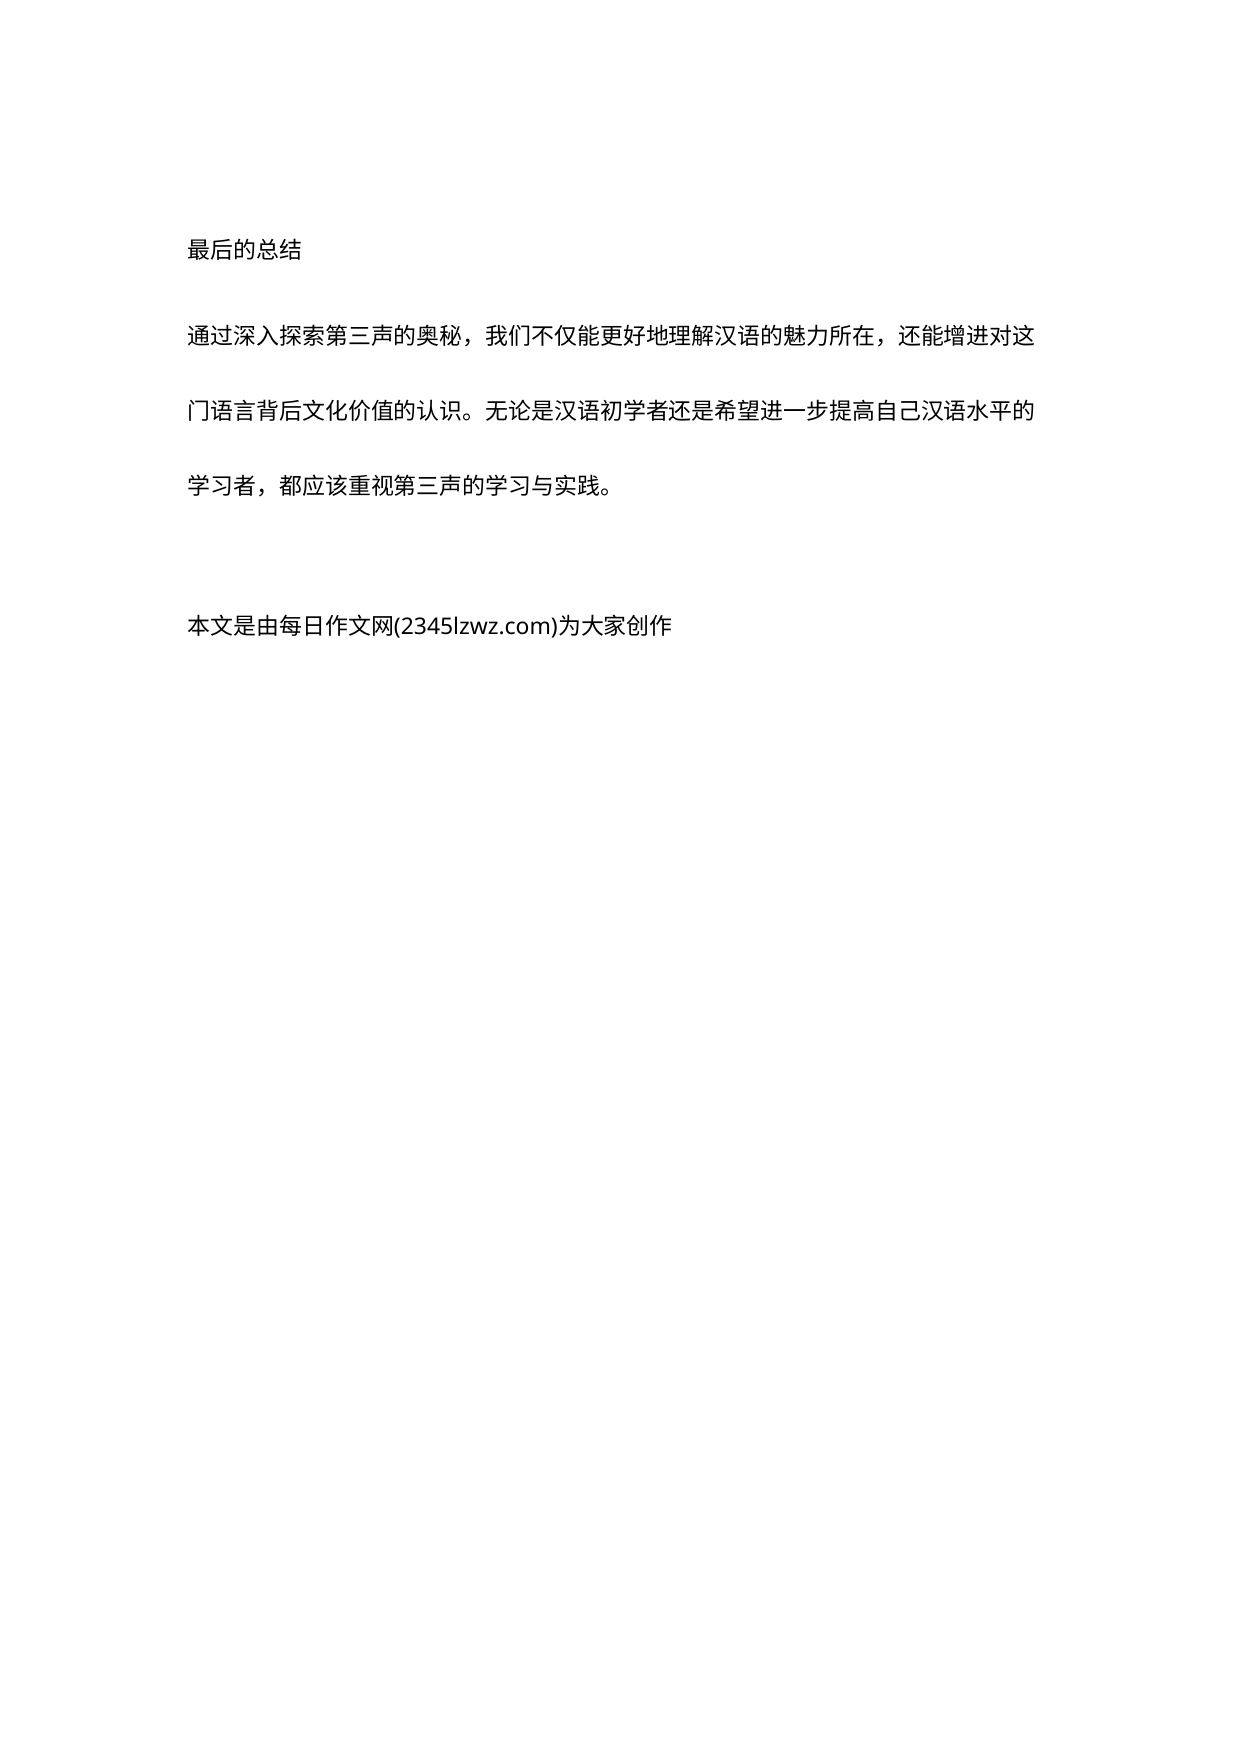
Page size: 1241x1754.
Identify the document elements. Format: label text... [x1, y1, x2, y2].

text 最后的总结 [187, 216, 1053, 281]
text 通过深入探索第三声的奥秘，我们不仅能更好地理解汉语的魅力所在，还能增进对这门语言背后文化价值的认识。无论是汉语初学者还是希望进一步提高自己汉语水平的学习者，都应该重视第三声的学习与实践。 [187, 302, 1053, 517]
text 本文是由每日作文网(2345lzwz.com)为大家创作 [187, 592, 1053, 657]
